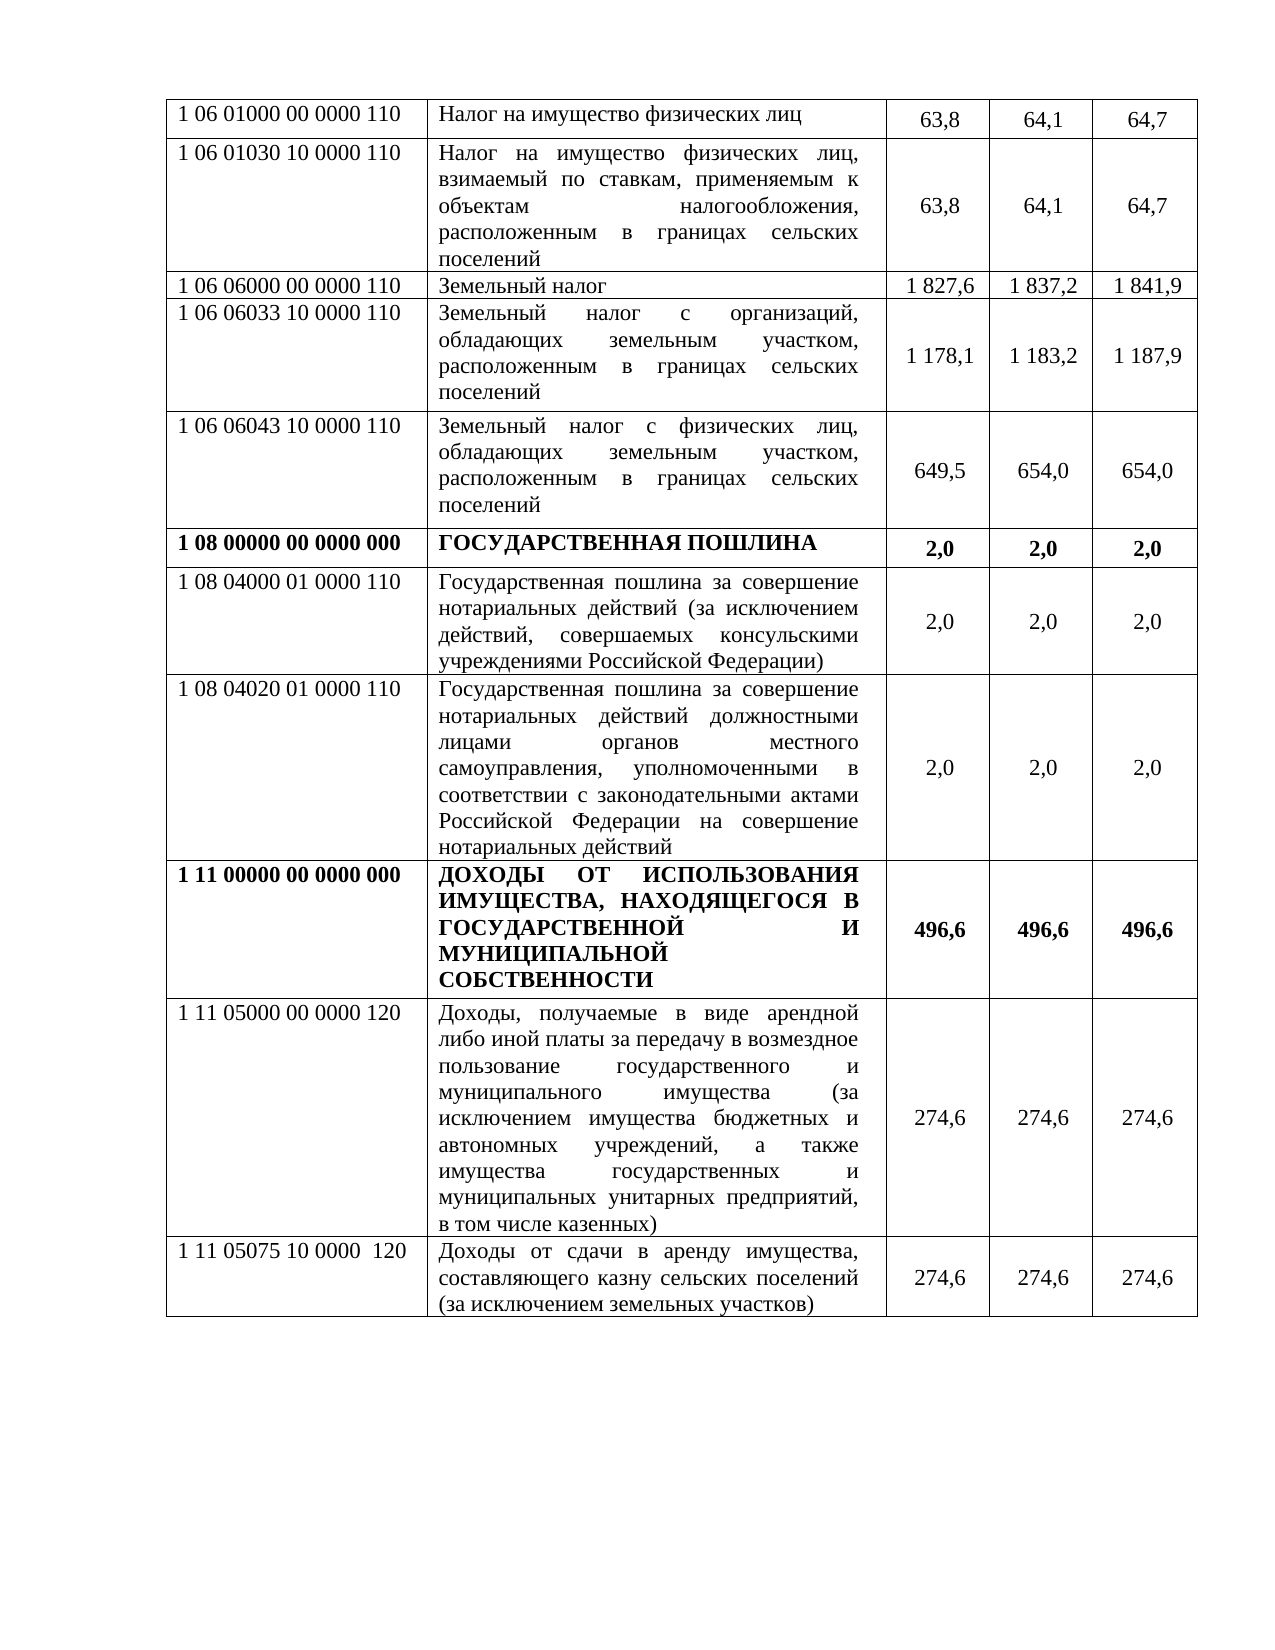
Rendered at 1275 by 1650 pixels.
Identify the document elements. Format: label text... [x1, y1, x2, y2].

table_cell 649,5 [887, 412, 989, 528]
table_cell 274,6 [1093, 1237, 1197, 1316]
table_cell 1 06 06033 10 0000 110 [167, 299, 427, 411]
table_cell 1 08 04020 01 0000 110 [167, 675, 427, 860]
table_cell 274,6 [990, 999, 1092, 1236]
table_cell 274,6 [887, 999, 989, 1236]
table_cell 1 827,6 [887, 272, 989, 298]
table_cell Государственная пошлина за совершение нотариальных действий должностными лицами органов местного самоуправления, уполномоченными в соответствии с законодательными актами Российской Федерации на совершение нотариальных действий [428, 675, 886, 860]
table_cell 1 06 06043 10 0000 110 [167, 412, 427, 528]
table_cell Налог на имущество физических лиц [428, 100, 886, 138]
table_cell 1 06 06000 00 0000 110 [167, 272, 427, 298]
table_cell 2,0 [990, 675, 1092, 860]
table_cell 274,6 [887, 1237, 989, 1316]
table_cell Земельный налог с физических лиц, обладающих земельным участком, расположенным в границах сельских поселений [428, 412, 886, 528]
table_cell 2,0 [887, 675, 989, 860]
table_cell 654,0 [1093, 412, 1197, 528]
table_cell 2,0 [887, 568, 989, 674]
table_cell 2,0 [990, 568, 1092, 674]
table_cell Налог на имущество физических лиц, взимаемый по ставкам, применяемым к объектам налогообложения, расположенным в границах сельских поселений [428, 139, 886, 271]
table_cell 1 06 01030 10 0000 110 [167, 139, 427, 271]
table_cell 496,6 [887, 861, 989, 998]
table_cell 1 841,9 [1093, 272, 1197, 298]
table_cell 64,7 [1093, 100, 1197, 138]
table_cell 1 11 05075 10 0000 120 [167, 1237, 427, 1316]
table_cell 496,6 [990, 861, 1092, 998]
table_cell 1 837,2 [990, 272, 1092, 298]
table_cell 1 11 05000 00 0000 120 [167, 999, 427, 1236]
table_cell 1 11 00000 00 0000 000 [167, 861, 427, 998]
table_cell 63,8 [887, 139, 989, 271]
table_cell Государственная пошлина за совершение нотариальных действий (за исключением действий, совершаемых консульскими учреждениями Российской Федерации) [428, 568, 886, 674]
table_cell 2,0 [990, 529, 1092, 567]
table_cell 1 187,9 [1093, 299, 1197, 411]
table_cell 1 08 04000 01 0000 110 [167, 568, 427, 674]
table_cell 2,0 [1093, 675, 1197, 860]
table_cell 1 178,1 [887, 299, 989, 411]
table_cell 2,0 [1093, 568, 1197, 674]
table_cell 274,6 [990, 1237, 1092, 1316]
table_cell 2,0 [887, 529, 989, 567]
table_cell Доходы, получаемые в виде арендной либо иной платы за передачу в возмездное пользование государственного и муниципального имущества (за исключением имущества бюджетных и автономных учреждений, а также имущества государственных и муниципальных унитарных предприятий, в том числе казенных) [428, 999, 886, 1236]
table_cell ДОХОДЫ ОТ ИСПОЛЬЗОВАНИЯ ИМУЩЕСТВА, НАХОДЯЩЕГОСЯ В ГОСУДАРСТВЕННОЙ И МУНИЦИПАЛЬНОЙ СОБСТВЕННОСТИ [428, 861, 886, 998]
table_cell 496,6 [1093, 861, 1197, 998]
table_cell Земельный налог с организаций, обладающих земельным участком, расположенным в границах сельских поселений [428, 299, 886, 411]
table_cell 63,8 [887, 100, 989, 138]
table_cell Земельный налог [428, 272, 886, 298]
table_cell 654,0 [990, 412, 1092, 528]
table_cell ГОСУДАРСТВЕННАЯ ПОШЛИНА [428, 529, 886, 567]
table_cell 64,1 [990, 100, 1092, 138]
table_cell 1 183,2 [990, 299, 1092, 411]
table_cell 64,7 [1093, 139, 1197, 271]
table_cell Доходы от сдачи в аренду имущества, составляющего казну сельских поселений (за исключением земельных участков) [428, 1237, 886, 1316]
table_cell 64,1 [990, 139, 1092, 271]
table_cell 2,0 [1093, 529, 1197, 567]
table_cell 1 08 00000 00 0000 000 [167, 529, 427, 567]
table_cell 274,6 [1093, 999, 1197, 1236]
table_cell 1 06 01000 00 0000 110 [167, 100, 427, 138]
